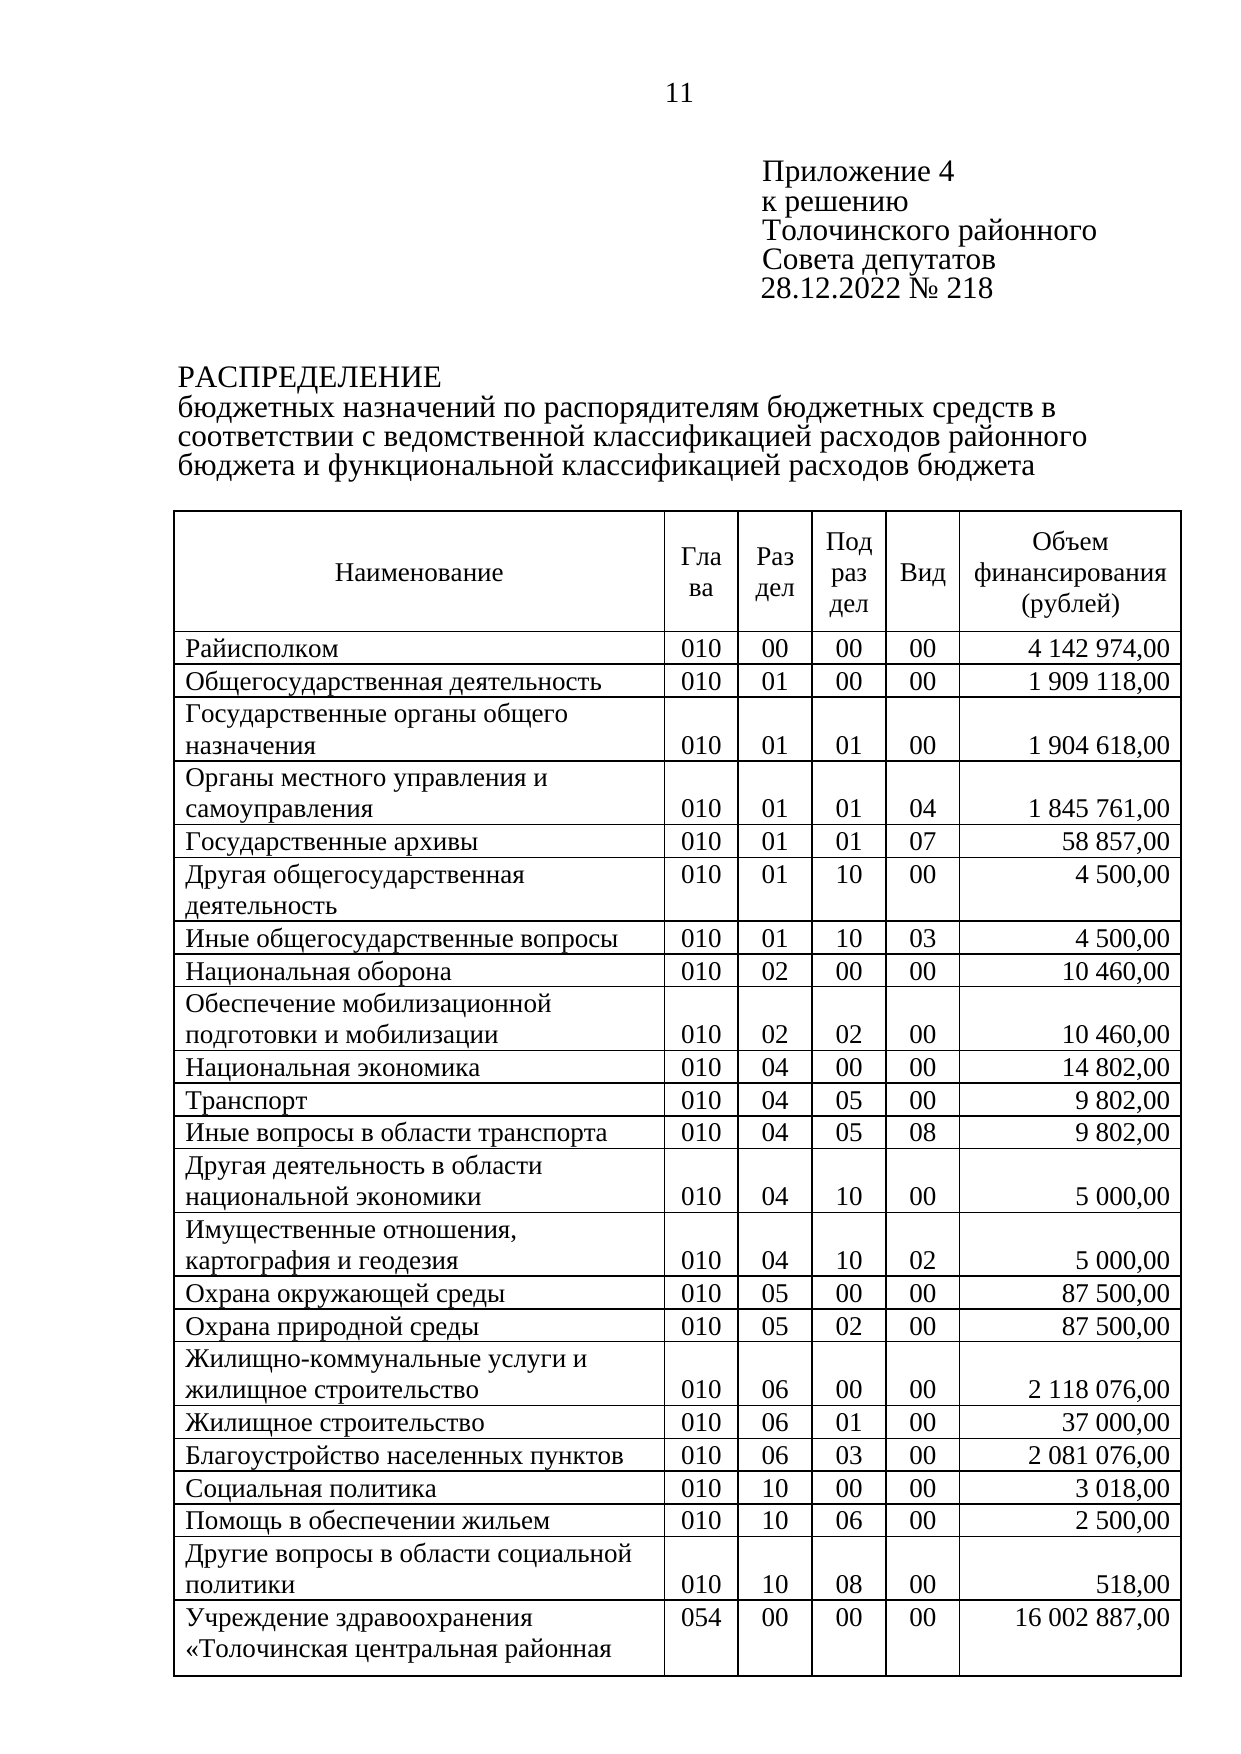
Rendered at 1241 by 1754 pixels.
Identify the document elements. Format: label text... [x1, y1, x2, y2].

table_cell 01 [813, 762, 885, 824]
table_cell 010 [665, 1051, 737, 1082]
table_cell 10 [739, 1472, 811, 1503]
table_cell 4 500,00 [960, 922, 1180, 953]
table_cell 10 460,00 [960, 955, 1180, 986]
table_cell 00 [887, 1342, 959, 1405]
table_cell 05 [739, 1277, 811, 1308]
table_cell 05 [813, 1084, 885, 1115]
table_cell 010 [665, 762, 737, 824]
table_cell 2 500,00 [960, 1505, 1180, 1536]
table_cell Другие вопросы в области социальной политики [175, 1537, 664, 1599]
table_cell 10 [813, 922, 885, 953]
table_cell 00 [887, 1310, 959, 1341]
table_header Раз дел [739, 512, 811, 631]
text 28.12.2022 № 218 [121, 275, 1240, 304]
table_cell 10 460,00 [960, 987, 1180, 1049]
table_cell 58 857,00 [960, 825, 1180, 856]
table_cell Охрана природной среды [175, 1310, 664, 1341]
table_cell 06 [739, 1439, 811, 1470]
table_header Объем финансирования (рублей) [960, 512, 1180, 631]
table_cell Благоустройство населенных пунктов [175, 1439, 664, 1470]
table_cell 010 [665, 1439, 737, 1470]
table_cell 010 [665, 1310, 737, 1341]
table_cell 01 [739, 698, 811, 760]
table_cell 10 [813, 1213, 885, 1275]
table_cell 10 [739, 1505, 811, 1536]
table_cell Государственные органы общего назначения [175, 698, 664, 760]
table_cell Жилищное строительство [175, 1406, 664, 1437]
table_header Вид [887, 512, 959, 631]
table_cell Иные вопросы в области транспорта [175, 1117, 664, 1148]
table_cell 00 [813, 955, 885, 986]
table_cell 054 [665, 1601, 737, 1675]
table_cell 00 [887, 1601, 959, 1675]
table_cell 04 [739, 1149, 811, 1212]
table_cell 10 [813, 1149, 885, 1212]
table_cell 518,00 [960, 1537, 1180, 1599]
table_cell 5 000,00 [960, 1213, 1180, 1275]
text Совета депутатов [177, 246, 1240, 275]
table_cell 00 [813, 665, 885, 696]
text бюджетных назначений по распорядителям бюджетных средств в соответствии с ведомственной классификацией расходов районного бюджета и функциональной классификацией расходов бюджета [177, 394, 1181, 481]
table_cell Другая деятельность в области национальной экономики [175, 1149, 664, 1212]
table_cell 04 [739, 1213, 811, 1275]
table_cell 05 [739, 1310, 811, 1341]
table_cell 04 [739, 1084, 811, 1115]
table_cell 9 802,00 [960, 1084, 1180, 1115]
table_cell Другая общегосударственная деятельность [175, 858, 664, 920]
table_cell 01 [813, 698, 885, 760]
table_cell 00 [813, 1277, 885, 1308]
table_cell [175, 1601, 664, 1675]
table_cell 00 [887, 858, 959, 920]
table_cell 01 [813, 825, 885, 856]
table_cell 5 000,00 [960, 1149, 1180, 1212]
table_cell Райисполком [175, 632, 664, 663]
table_cell 06 [739, 1406, 811, 1437]
table_cell 00 [813, 1472, 885, 1503]
table_cell Общегосударственная деятельность [175, 665, 664, 696]
table_cell 10 [739, 1537, 811, 1599]
table_cell 07 [887, 825, 959, 856]
table_cell 01 [739, 665, 811, 696]
table_cell 010 [665, 1406, 737, 1437]
table_cell 010 [665, 1537, 737, 1599]
table_cell 010 [665, 1472, 737, 1503]
table_cell 010 [665, 1213, 737, 1275]
table_cell 02 [739, 987, 811, 1049]
table_cell Иные общегосударственные вопросы [175, 922, 664, 953]
table_cell 00 [887, 1406, 959, 1437]
table_cell 01 [813, 1406, 885, 1437]
table_cell 4 500,00 [960, 858, 1180, 920]
table_cell 010 [665, 987, 737, 1049]
table_cell 2 118 076,00 [960, 1342, 1180, 1405]
table_cell 010 [665, 1277, 737, 1308]
table_cell 06 [739, 1342, 811, 1405]
table_cell 01 [739, 922, 811, 953]
text к решению [177, 188, 1240, 217]
table_cell 1 909 118,00 [960, 665, 1180, 696]
table_cell 02 [739, 955, 811, 986]
table_cell 04 [887, 762, 959, 824]
table_cell 010 [665, 632, 737, 663]
table_cell 4 142 974,00 [960, 632, 1180, 663]
table_cell 03 [813, 1439, 885, 1470]
table_cell 00 [887, 1472, 959, 1503]
table_cell 87 500,00 [960, 1277, 1180, 1308]
table_cell 01 [739, 762, 811, 824]
table_cell Обеспечение мобилизационной подготовки и мобилизации [175, 987, 664, 1049]
table_cell Жилищно-коммунальные услуги и жилищное строительство [175, 1342, 664, 1405]
text Толочинского районного [177, 217, 1240, 246]
table_cell 00 [887, 632, 959, 663]
table_cell 010 [665, 825, 737, 856]
table_cell 010 [665, 698, 737, 760]
table_header Под раз дел [813, 512, 885, 631]
table_cell 00 [887, 1051, 959, 1082]
table_cell 2 081 076,00 [960, 1439, 1180, 1470]
table_cell 1 845 761,00 [960, 762, 1180, 824]
table_cell 00 [887, 1084, 959, 1115]
table_cell 00 [813, 1051, 885, 1082]
table_cell 08 [887, 1117, 959, 1148]
table_cell 02 [813, 987, 885, 1049]
table_cell 010 [665, 955, 737, 986]
table_cell 00 [887, 987, 959, 1049]
table_cell 010 [665, 922, 737, 953]
table_cell 16 002 887,00 [960, 1601, 1180, 1675]
table_cell 00 [887, 665, 959, 696]
table_cell 010 [665, 1149, 737, 1212]
table_cell 05 [813, 1117, 885, 1148]
table_cell 04 [739, 1051, 811, 1082]
table_header Наименование [175, 512, 664, 631]
table_cell 03 [887, 922, 959, 953]
table_cell 01 [739, 858, 811, 920]
table_cell Национальная оборона [175, 955, 664, 986]
table_cell Транспорт [175, 1084, 664, 1115]
table_cell Имущественные отношения, картография и геодезия [175, 1213, 664, 1275]
table_cell 02 [887, 1213, 959, 1275]
table_cell 02 [813, 1310, 885, 1341]
table_cell Помощь в обеспечении жильем [175, 1505, 664, 1536]
table_cell Органы местного управления и самоуправления [175, 762, 664, 824]
subtitle Приложение 4 [177, 157, 1181, 188]
table_cell 1 904 618,00 [960, 698, 1180, 760]
table_cell 04 [739, 1117, 811, 1148]
table_cell 010 [665, 1084, 737, 1115]
table_cell Национальная экономика [175, 1051, 664, 1082]
table_cell 08 [813, 1537, 885, 1599]
table_cell 00 [739, 1601, 811, 1675]
table_cell 00 [813, 632, 885, 663]
table_header Гла ва [665, 512, 737, 631]
table_cell 010 [665, 1505, 737, 1536]
table_cell 06 [813, 1505, 885, 1536]
text РАСПРЕДЕЛЕНИЕ [118, 364, 1181, 394]
table_cell 00 [887, 1505, 959, 1536]
table_cell 14 802,00 [960, 1051, 1180, 1082]
table_cell 87 500,00 [960, 1310, 1180, 1341]
table_cell 01 [739, 825, 811, 856]
table_cell 00 [813, 1342, 885, 1405]
table_cell 00 [887, 955, 959, 986]
table_cell 00 [887, 1439, 959, 1470]
table_cell 9 802,00 [960, 1117, 1180, 1148]
table_cell 37 000,00 [960, 1406, 1180, 1437]
table_cell 3 018,00 [960, 1472, 1180, 1503]
table_cell Охрана окружающей среды [175, 1277, 664, 1308]
table_cell 010 [665, 1342, 737, 1405]
table_cell 010 [665, 1117, 737, 1148]
table_cell Государственные архивы [175, 825, 664, 856]
table_cell 00 [887, 1537, 959, 1599]
table_cell 00 [813, 1601, 885, 1675]
table_cell 00 [887, 1149, 959, 1212]
table_cell 010 [665, 858, 737, 920]
table_cell 010 [665, 665, 737, 696]
table_cell Социальная политика [175, 1472, 664, 1503]
table_cell 00 [739, 632, 811, 663]
table_cell 00 [887, 698, 959, 760]
table_cell 10 [813, 858, 885, 920]
table_cell 00 [887, 1277, 959, 1308]
